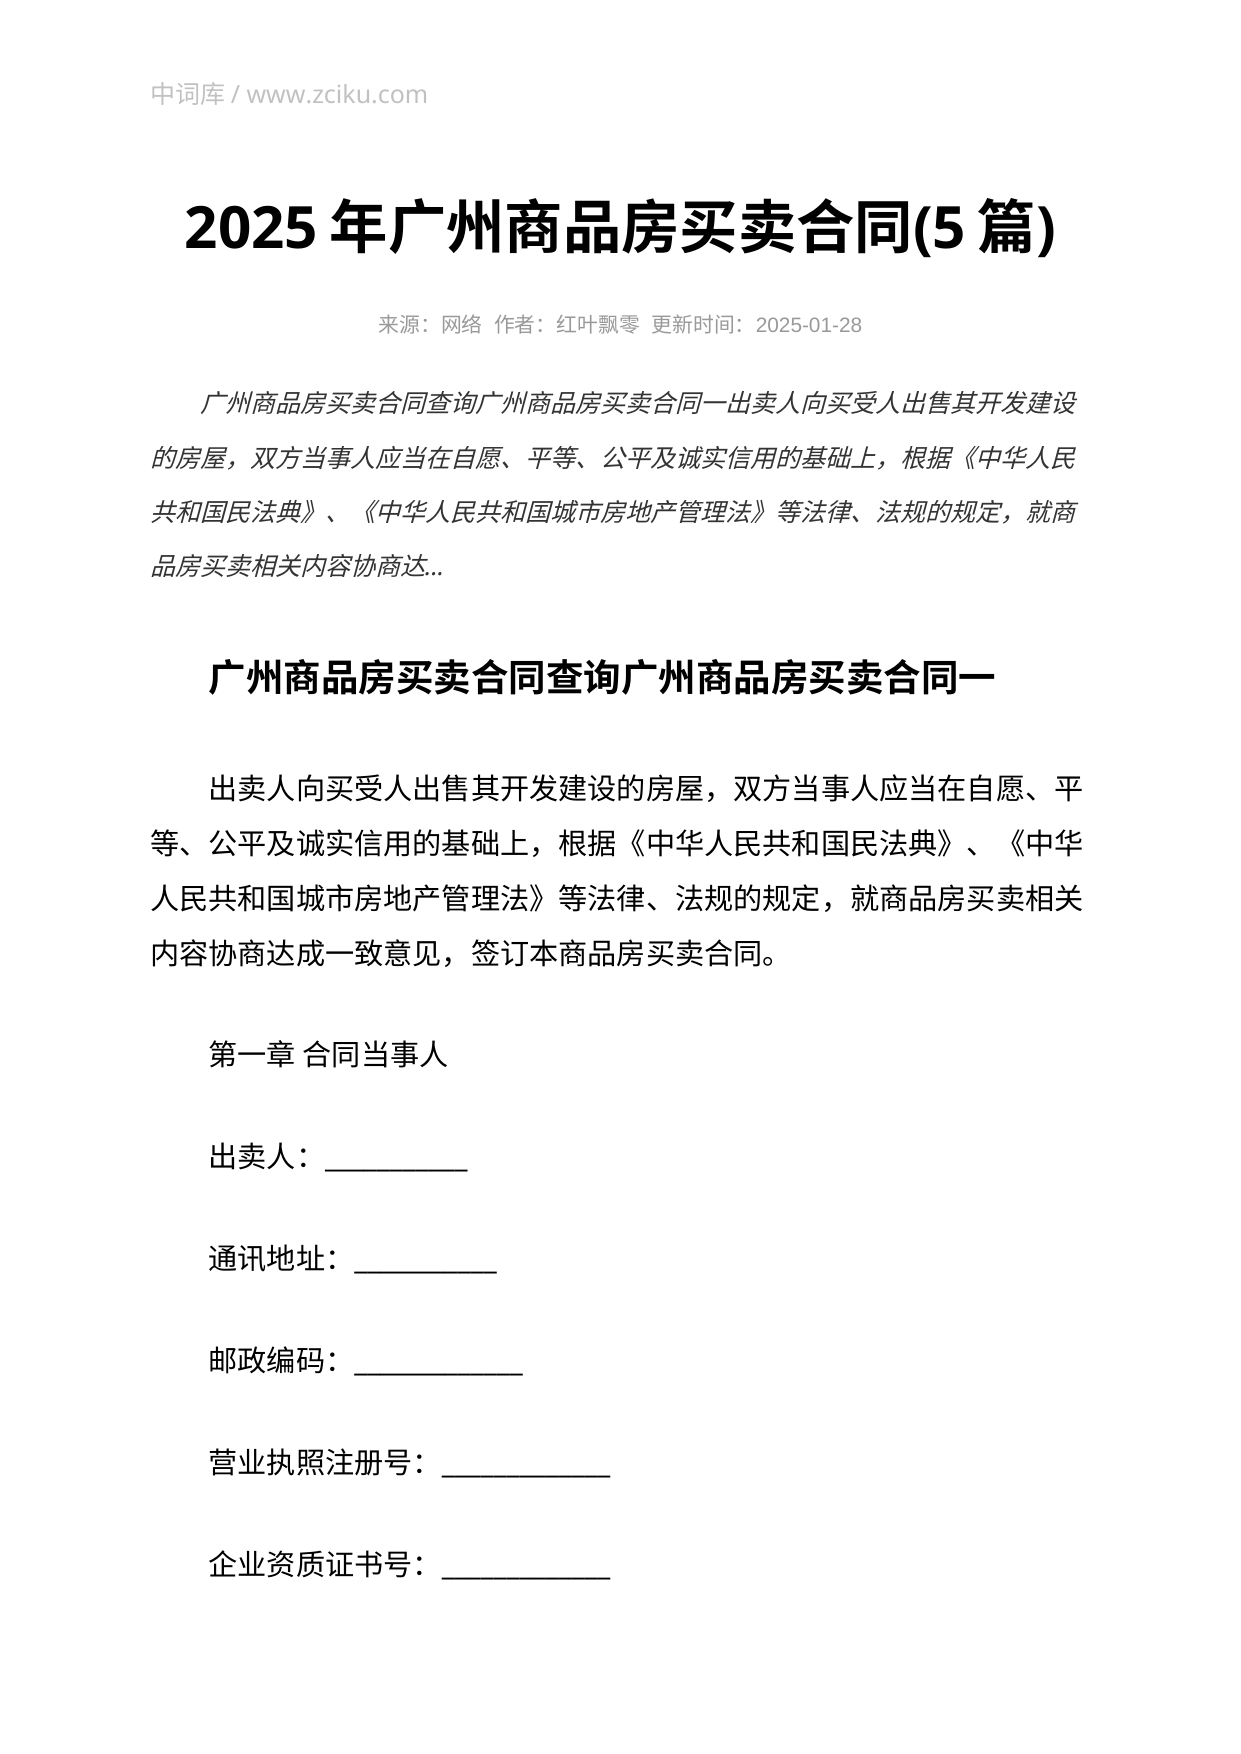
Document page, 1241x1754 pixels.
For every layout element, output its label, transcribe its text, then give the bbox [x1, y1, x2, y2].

text 第一章 合同当事人 [150, 1032, 1090, 1074]
text 邮政编码：_____________ [150, 1338, 1090, 1380]
subtitle 2025年广州商品房买卖合同(5篇) [150, 181, 1090, 266]
text 广州商品房买卖合同查询广州商品房买卖合同一 [150, 648, 1090, 702]
text 广州商品房买卖合同查询广州商品房买卖合同一出卖人向买受人出售其开发建设的房屋，双方当事人应当在自愿、平等、公平及诚实信用的基础上，根据《中华人民共和国民法典》、《中华人民共和国城市房地产管理法》等法律、法规的规定，就商品房买卖相关内容协商达... [150, 384, 1090, 583]
text 企业资质证书号：_____________ [150, 1542, 1090, 1584]
text 来源：网络 作者：红叶飘零 更新时间：2025-01-28 [150, 313, 1090, 337]
text 出卖人：___________ [150, 1134, 1090, 1176]
text 通讯地址：___________ [150, 1236, 1090, 1278]
text 出卖人向买受人出售其开发建设的房屋，双方当事人应当在自愿、平等、公平及诚实信用的基础上，根据《中华人民共和国民法典》、《中华人民共和国城市房地产管理法》等法律、法规的规定，就商品房买卖相关内容协商达成一致意见，签订本商品房买卖合同。 [150, 766, 1090, 972]
text 营业执照注册号：_____________ [150, 1440, 1090, 1482]
